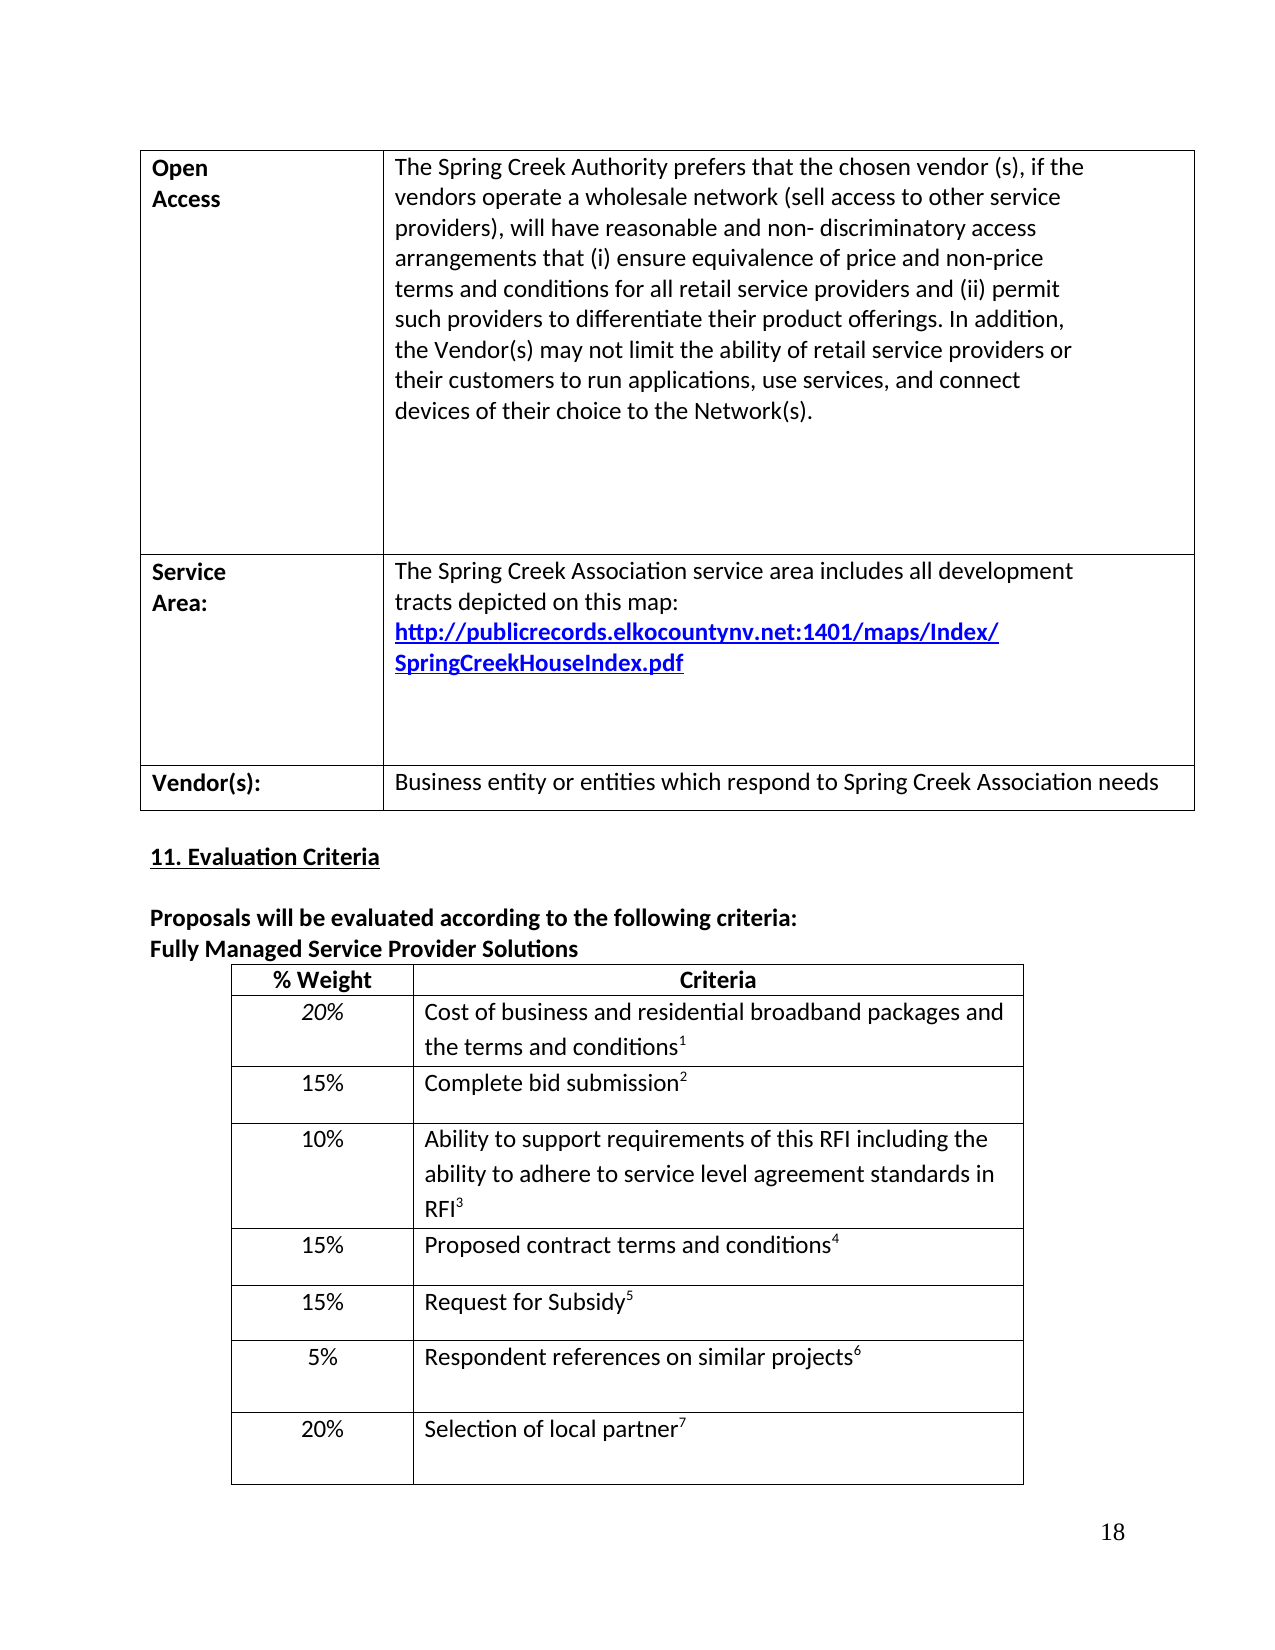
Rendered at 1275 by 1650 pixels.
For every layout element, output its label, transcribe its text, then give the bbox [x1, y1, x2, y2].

table_cell Vendor(s): [141, 766, 383, 810]
table_header Criteria [414, 965, 1023, 995]
table_cell Complete bid submission2 [414, 1067, 1023, 1122]
text Proposals will be evaluated according to the following criteria: [150, 903, 1125, 933]
table_cell Open Access [141, 151, 383, 554]
table_cell Ability to support requirements of this RFI including the ability to adhere to service level agreement standards in RFI3 [414, 1124, 1023, 1228]
table_cell 15% [232, 1286, 413, 1340]
text 11. Evaluation Criteria [150, 842, 1125, 872]
table_cell The Spring Creek Association service area includes all development tracts depicted on this map: http://publicrecords.elkocountynv.net:1401/maps/Index/SpringCreekHouseIndex.pdf [384, 555, 1194, 765]
table_cell 20% [232, 996, 413, 1066]
table_cell 15% [232, 1067, 413, 1122]
table_header % Weight [232, 965, 413, 995]
table_cell 5% [232, 1341, 413, 1412]
table_cell Business entity or entities which respond to Spring Creek Association needs [384, 766, 1194, 810]
table_cell Request for Subsidy5 [414, 1286, 1023, 1340]
table_cell Respondent references on similar projects6 [414, 1341, 1023, 1412]
table_cell Proposed contract terms and conditions4 [414, 1229, 1023, 1285]
table_cell Cost of business and residential broadband packages and the terms and conditions1 [414, 996, 1023, 1066]
table_cell 15% [232, 1229, 413, 1285]
table_cell Selection of local partner7 [414, 1413, 1023, 1484]
table_cell 20% [232, 1413, 413, 1484]
text Fully Managed Service Provider Solutions [150, 933, 1125, 964]
table_cell 10% [232, 1124, 413, 1228]
table_cell Service Area: [141, 555, 383, 765]
table_cell The Spring Creek Authority prefers that the chosen vendor (s), if the vendors operate a wholesale network (sell access to other service providers), will have reasonable and non- discriminatory access arrangements that (i) ensure equivalence of price and non-price terms and conditions for all retail service providers and (ii) permit such providers to differentiate their product offerings. In addition, the Vendor(s) may not limit the ability of retail service providers or their customers to run applications, use services, and connect devices of their choice to the Network(s). [384, 151, 1194, 554]
